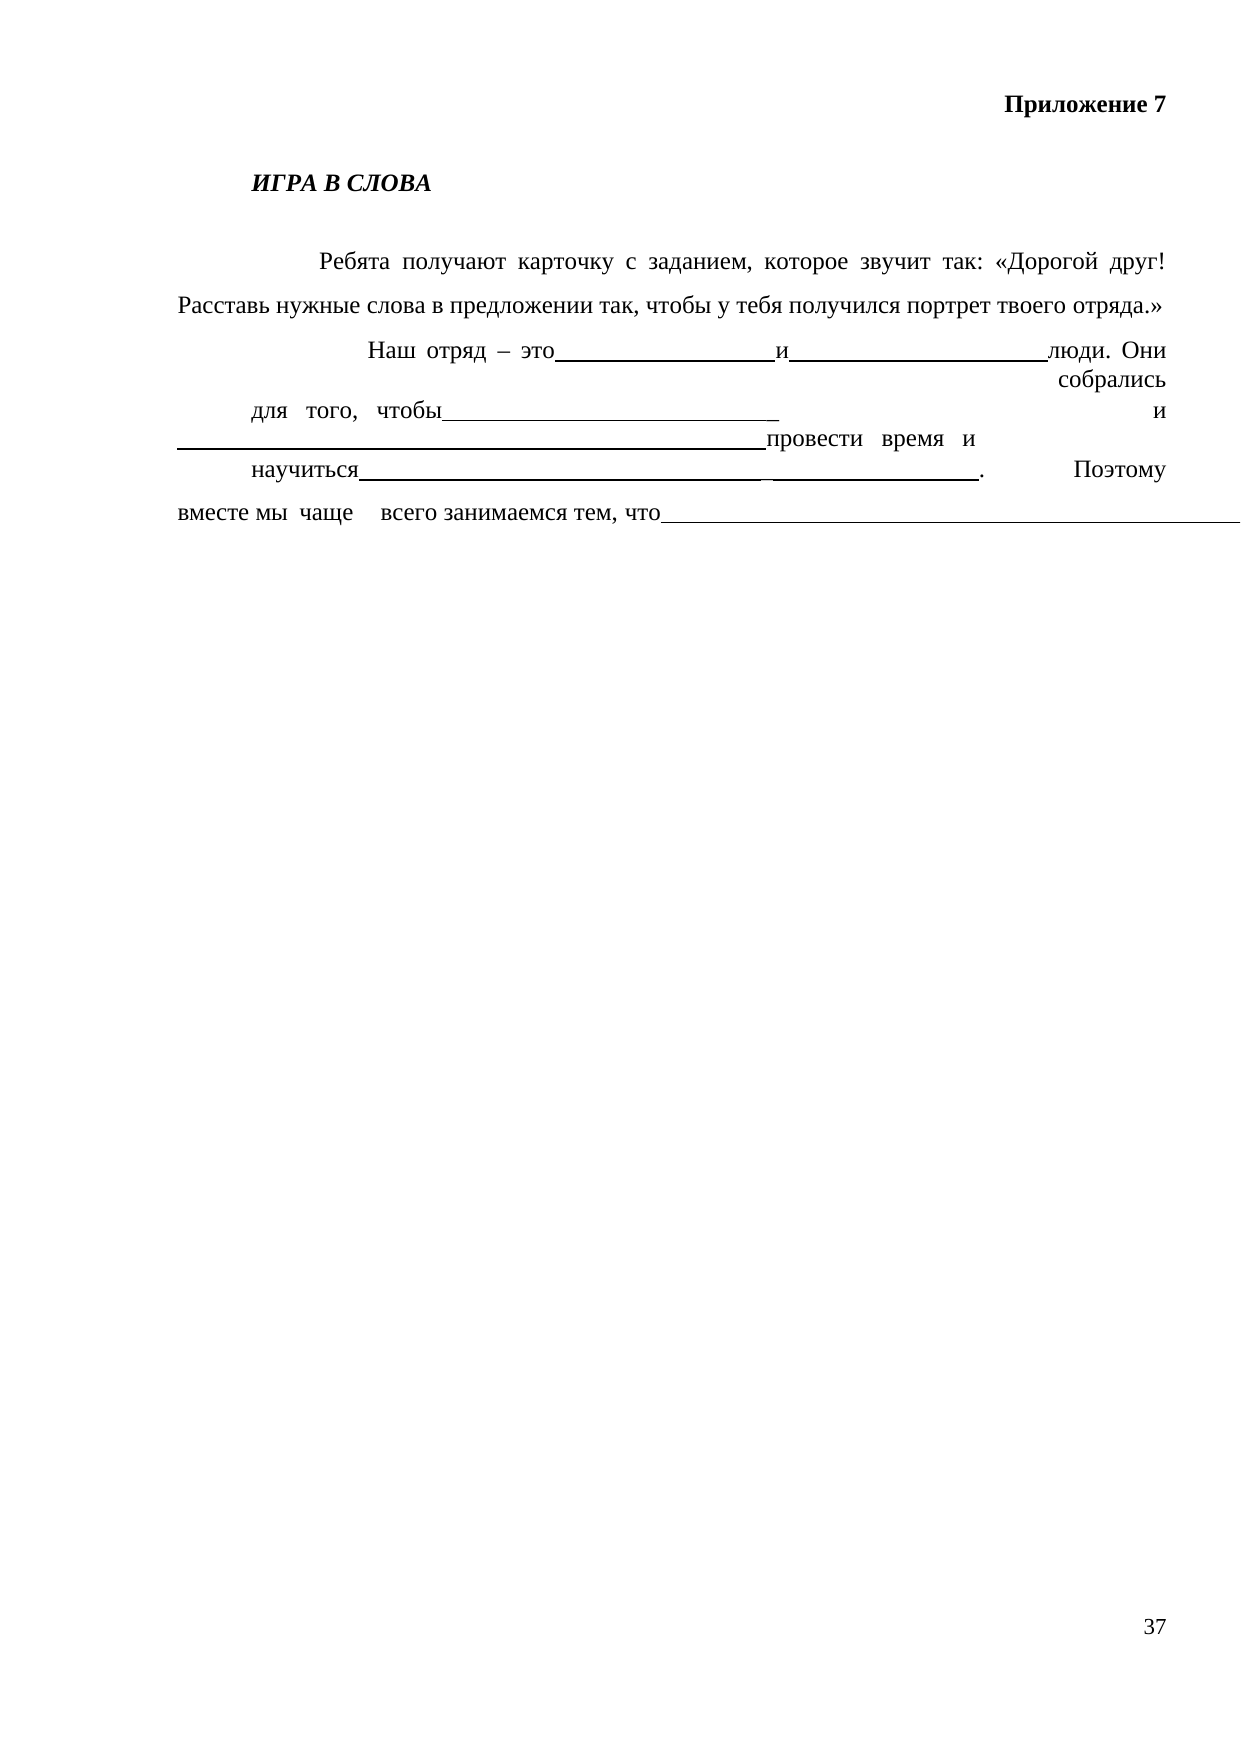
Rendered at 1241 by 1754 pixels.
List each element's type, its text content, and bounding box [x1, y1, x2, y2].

text Ребята получают карточку с заданием, которое звучит так: «Дорогой друг! Расставь нужные слова в предложении так, чтобы у тебя получился портрет твоего отряда.» [177, 246, 1166, 318]
text научиться _ . Поэтому вместе мы чаще всего занимаемся тем, что . [177, 454, 1166, 526]
text для того, чтобы _ и провести время и [177, 395, 1166, 452]
subtitle Приложение 7 [177, 89, 1166, 118]
subtitle ИГРА В СЛОВА [177, 168, 1166, 197]
text Наш отряд – это и люди. Они собрались [177, 335, 1166, 393]
